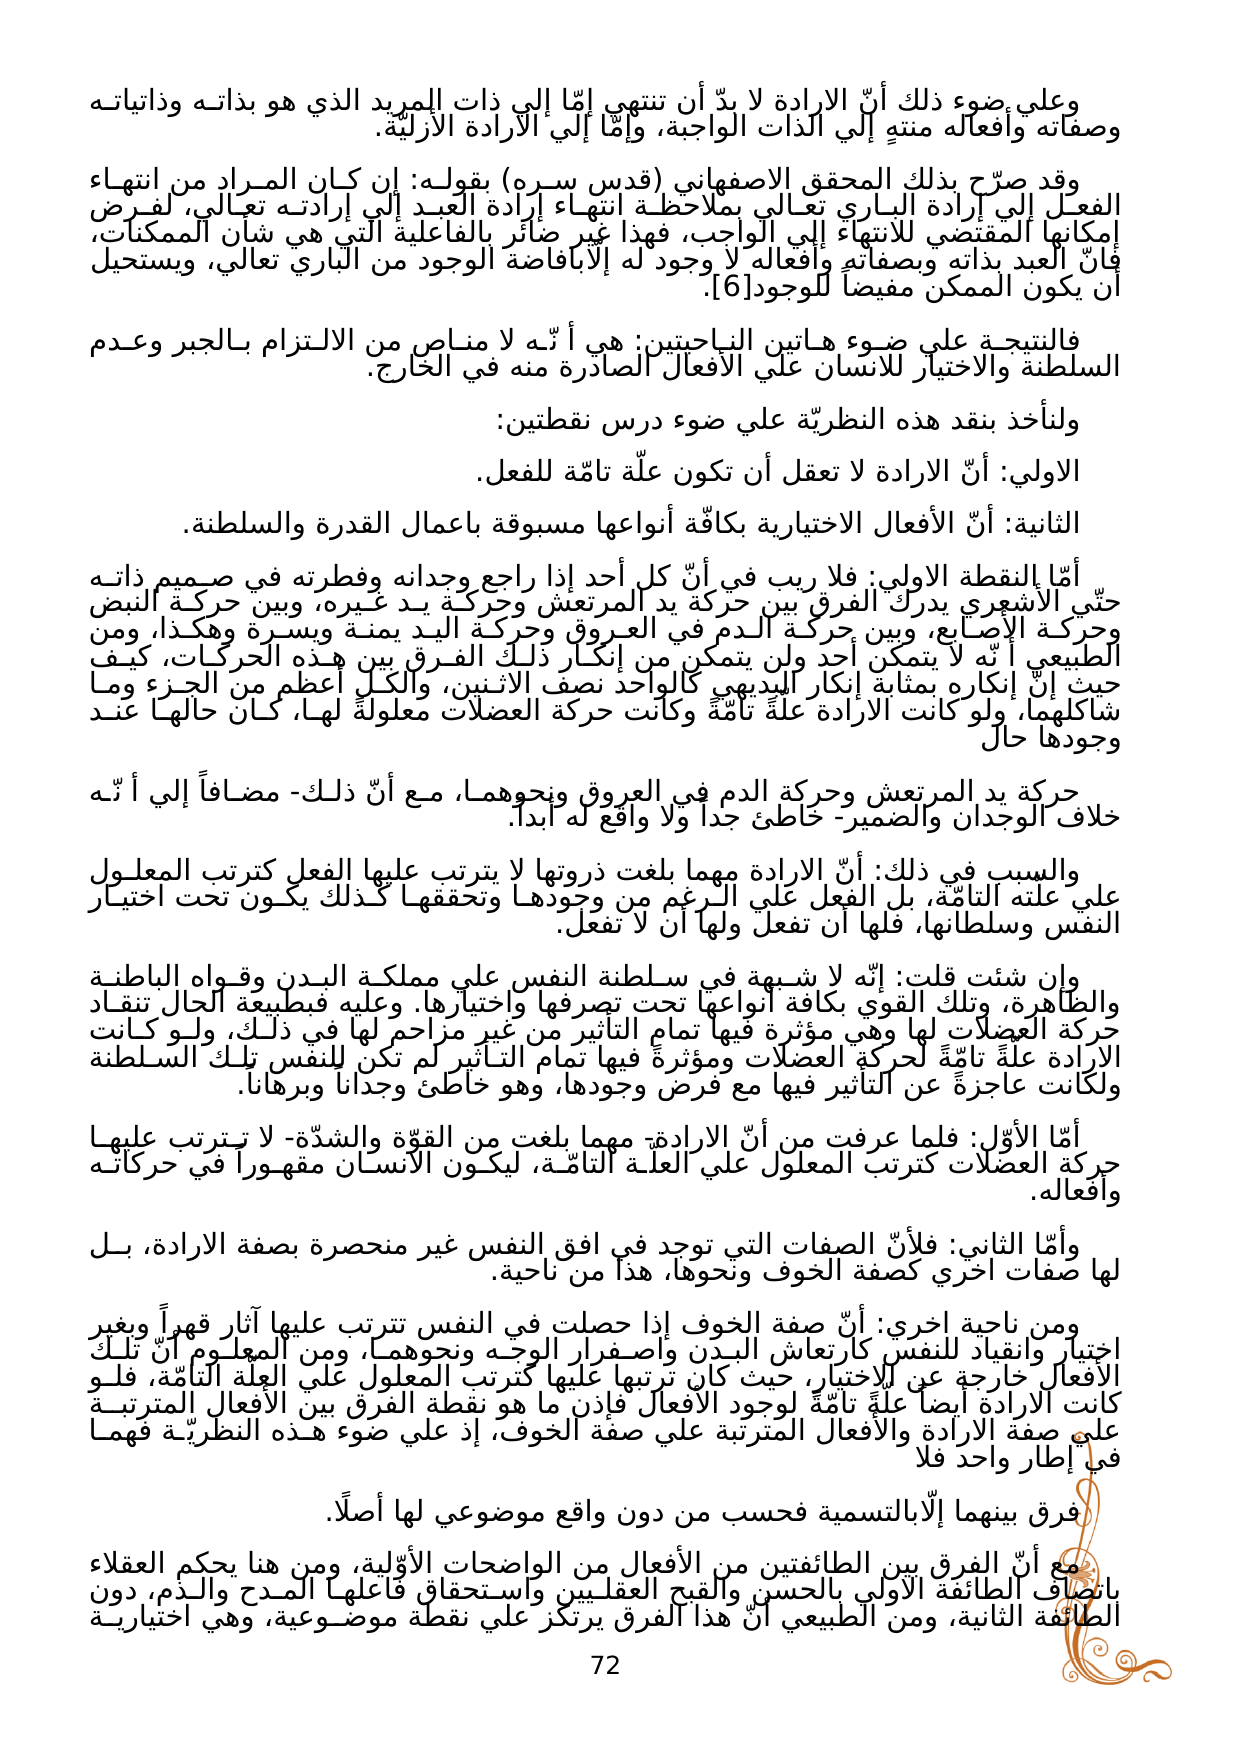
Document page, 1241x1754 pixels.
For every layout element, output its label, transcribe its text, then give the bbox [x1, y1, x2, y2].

text ‌الثانية: أنّ الأفعال الاختيارية بكافّة أنواعها مسبوقة باعمال القدرة والسلطنة. [89, 512, 608, 539]
text ‌ومن ناحية اخري: أنّ صفة الخوف إذا حصلت في النفس تترتب عليها آثار قهراً وبغير اختيار وانقياد للنفس كارتعاش البدن واصفرار الوجه ونحوهما، ومن المعلوم أنّ تلك الأفعال خارجة عن الاختيار، حيث كان ترتبها عليها كترتب المعلول علي العلّة التامّة، فلو كانت الارادة أيضاً علّةً تامّةً لوجود الأفعال فإذن ما هو نقطة الفرق بين الأفعال المترتبة علي صفة الارادة والأفعال المترتبة علي صفة الخوف، إذ علي ضوء هذه النظريّة فهما في إطار واحد فلا [89, 1312, 1122, 1475]
text ‌وأمّا الثاني: فلأنّ الصفات التي توجد في افق النفس غير منحصرة بصفة الارادة، بل لها صفات اخري كصفة الخوف ونحوها، هذا من ناحية. [89, 1232, 1122, 1287]
text ‌نعم، قد فسّر الأمر بين الأمرين بتفسيرات اخر وقد تعرّضنا لتلك التفسيرات في ضمن رسالة مستقلّة، وناقشناها بصورة موسعة. كما تعرّضنا لنظريّة الفلاسفة فيها بكافّة اسسها التي تقوم نظريّتهم علي تلك الاسس ونقدها بشكل موسع. [1054, 1431, 1172, 1685]
text ‌أمّا النقطة الاولي: فلا ريب في أنّ كل أحد إذا راجع وجدانه وفطرته في صميم ذاته حتّي الأشعري يدرك الفرق بين حركة يد المرتعش وحركة يد غيره، وبين حركة النبض وحركة الأصابع، وبين حركة الدم في العروق وحركة اليد يمنة ويسرة وهكذا، ومن الطبيعي أ نّه لا يتمكن أحد ولن يتمكن من إنكار ذلك الفرق بين هذه الحركات، كيف حيث إنّ إنكاره بمثابة إنكار البديهي كالواحد نصف الاثنين، والكل أعظم من الجزء وما شاكلهما، ولو كانت الارادة علّةً تامّةً وكانت حركة العضلات معلولةً لها، كان حالها عند وجودها حال‌ [89, 564, 1122, 754]
text ‌ولنأخذ بنقد هذه النظريّة علي ضوء درس نقطتين: [520, 408, 840, 435]
text ‌وقد صرّح بذلك المحقق الاصفهاني (قدس سره) بقوله: إن كان المراد من انتهاء الفعل إلي إرادة الباري تعالي بملاحظة انتهاء إرادة العبد إلي إرادته تعالي، لفرض إمكانها المقتضي للانتهاء إلي الواجب، فهذا غير ضائر بالفاعلية التي هي شأن الممكنات، فانّ العبد بذاته وبصفاته وأفعاله لا وجود له إلّابافاضة الوجود من الباري تعالي، ويستحيل أن يكون الممكن مفيضاً للوجود[6]. [89, 168, 1122, 304]
text ‌والسبب في ذلك: أنّ الارادة مهما بلغت ذروتها لا يترتب عليها الفعل كترتب المعلول علي علّته التامّة، بل الفعل علي الرغم من وجودها وتحققها كذلك يكون تحت اختيار النفس وسلطانها، فلها أن تفعل ولها أن لا تفعل. [89, 859, 1122, 940]
text ‌أمّا الأوّل: فلما عرفت من أنّ الارادة- مهما بلغت من القوّة والشدّة- لا تترتب عليها حركة العضلات كترتب المعلول علي العلّة التامّة، ليكون الانسان مقهوراً في حركاته وأفعاله. [89, 1126, 1122, 1207]
text ‌وعلي ضوء ذلك أنّ الارادة لا بدّ أن تنتهي إمّا إلي ذات المريد الذي هو بذاته وذاتياته وصفاته وأفعاله منتهٍ إلي الذات الواجبة، وإمّا إلي الارادة الأزليّة. [89, 89, 1122, 143]
text ‌الثانية: أنّ الأفعال الاختيارية بكافّة أنواعها مسبوقة باعمال القدرة والسلطنة. [600, 512, 1122, 539]
text ‌الاولي: أنّ الارادة لا تعقل أن تكون علّة تامّة للفعل. [702, 460, 1122, 487]
text ‌فرق بينهما إلّابالتسمية فحسب من دون واقع موضوعي لها أصلًا. [89, 1500, 406, 1527]
text ‌فرق بينهما إلّابالتسمية فحسب من دون واقع موضوعي لها أصلًا. [412, 1500, 983, 1527]
text ‌الاولي: أنّ الارادة لا تعقل أن تكون علّة تامّة للفعل. [89, 460, 719, 487]
text ‌ولنأخذ بنقد هذه النظريّة علي ضوء درس نقطتين: [89, 408, 548, 435]
text ‌وإن شئت قلت: إنّه لا شبهة في سلطنة النفس علي مملكة البدن وقواه الباطنة والظاهرة، وتلك القوي بكافة أنواعها تحت تصرفها واختيارها. وعليه فبطبيعة الحال تنقاد حركة العضلات لها وهي مؤثرة فيها تمام التأثير من غير مزاحم لها في ذلك، ولو كانت الارادة علّةً تامّةً لحركة العضلات ومؤثرةً فيها تمام التأثير لم تكن للنفس تلك السلطنة ولكانت عاجزةً عن التأثير فيها مع فرض وجودها، وهو خاطئ وجداناً وبرهاناً. [89, 965, 1122, 1101]
text ‌فرق بينهما إلّابالتسمية فحسب من دون واقع موضوعي لها أصلًا. [958, 1500, 1122, 1527]
text ‌ولنأخذ بنقد هذه النظريّة علي ضوء درس نقطتين: [826, 408, 1122, 435]
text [89, 1552, 1122, 1633]
text ‌حركة يد المرتعش وحركة الدم في العروق ونحوهما، مع أنّ ذلك- مضافاً إلي أ نّه خلاف الوجدان والضمير- خاطئ جداً ولا واقع له أبداً. [89, 779, 1122, 834]
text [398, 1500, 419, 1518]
text ‌فالنتيجة علي ضوء هاتين الناحيتين: هي أ نّه لا مناص من الالتزام بالجبر وعدم السلطنة والاختيار للانسان علي الأفعال الصادرة منه في الخارج. [89, 329, 1122, 383]
